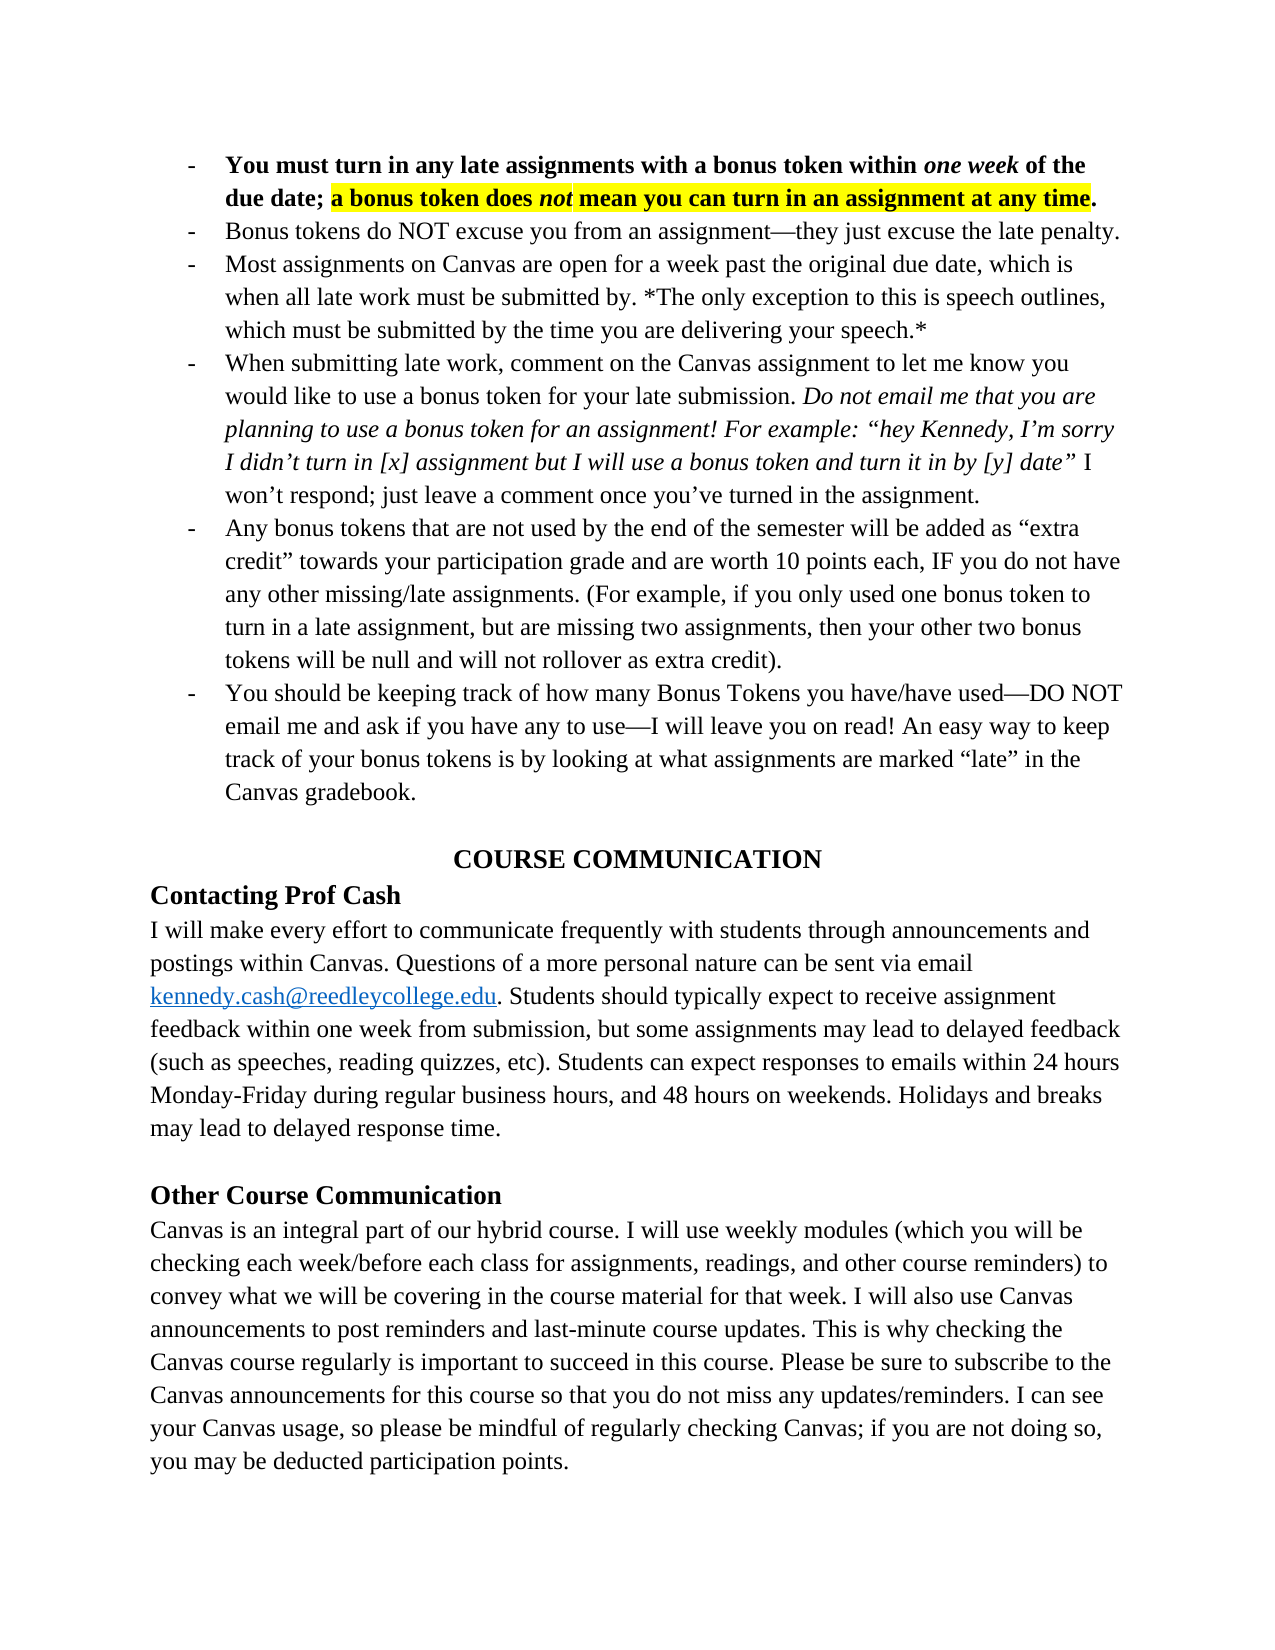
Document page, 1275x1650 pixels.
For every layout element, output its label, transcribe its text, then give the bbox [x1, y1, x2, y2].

list Bonus tokens do NOT excuse you from an assignment—they just excuse the late penalty. [187, 216, 1125, 245]
list Any bonus tokens that are not used by the end of the semester will be added as “extra credit” towards your participation grade and are worth 10 points each, IF you do not have any other missing/late assignments. (For example, if you only used one bonus token to turn in a late assignment, but are missing two assignments, then your other two bonus tokens will be null and will not rollover as extra credit). [187, 513, 1125, 674]
text Other Course Communication [150, 1179, 1125, 1210]
list Most assignments on Canvas are open for a week past the original due date, which is when all late work must be submitted by. *The only exception to this is speech outlines, which must be submitted by the time you are delivering your speech.* [187, 249, 1125, 344]
text I will make every effort to communicate frequently with students through announcements and postings within Canvas. Questions of a more personal nature can be sent via email kennedy.cash@reedleycollege.edu. Students should typically expect to receive assignment feedback within one week from submission, but some assignments may lead to delayed feedback (such as speeches, reading quizzes, etc). Students can expect responses to emails within 24 hours Monday-Friday during regular business hours, and 48 hours on weekends. Holidays and breaks may lead to delayed response time. [150, 915, 1125, 1142]
list You should be keeping track of how many Bonus Tokens you have/have used—DO NOT email me and ask if you have any to use—I will leave you on read! An easy way to keep track of your bonus tokens is by looking at what assignments are marked “late” in the Canvas gradebook. [187, 678, 1125, 806]
text Canvas is an integral part of our hybrid course. I will use weekly modules (which you will be checking each week/before each class for assignments, readings, and other course reminders) to convey what we will be covering in the course material for that week. I will also use Canvas announcements to post reminders and last-minute course updates. This is why checking the Canvas course regularly is important to succeed in this course. Please be sure to subscribe to the Canvas announcements for this course so that you do not miss any updates/reminders. I can see your Canvas usage, so please be mindful of regularly checking Canvas; if you are not doing so, you may be deducted participation points. [150, 1215, 1125, 1475]
list You must turn in any late assignments with a bonus token within one week of the due date; a bonus token does not mean you can turn in an assignment at any time. [187, 150, 1125, 212]
text Contacting Prof Cash [150, 879, 1125, 910]
text COURSE COMMUNICATION [150, 843, 1125, 874]
list When submitting late work, comment on the Canvas assignment to let me know you would like to use a bonus token for your late submission. Do not email me that you are planning to use a bonus token for an assignment! For example: “hey Kennedy, I’m sorry I didn’t turn in [x] assignment but I will use a bonus token and turn it in by [y] date” I won’t respond; just leave a comment once you’ve turned in the assignment. [187, 348, 1125, 509]
